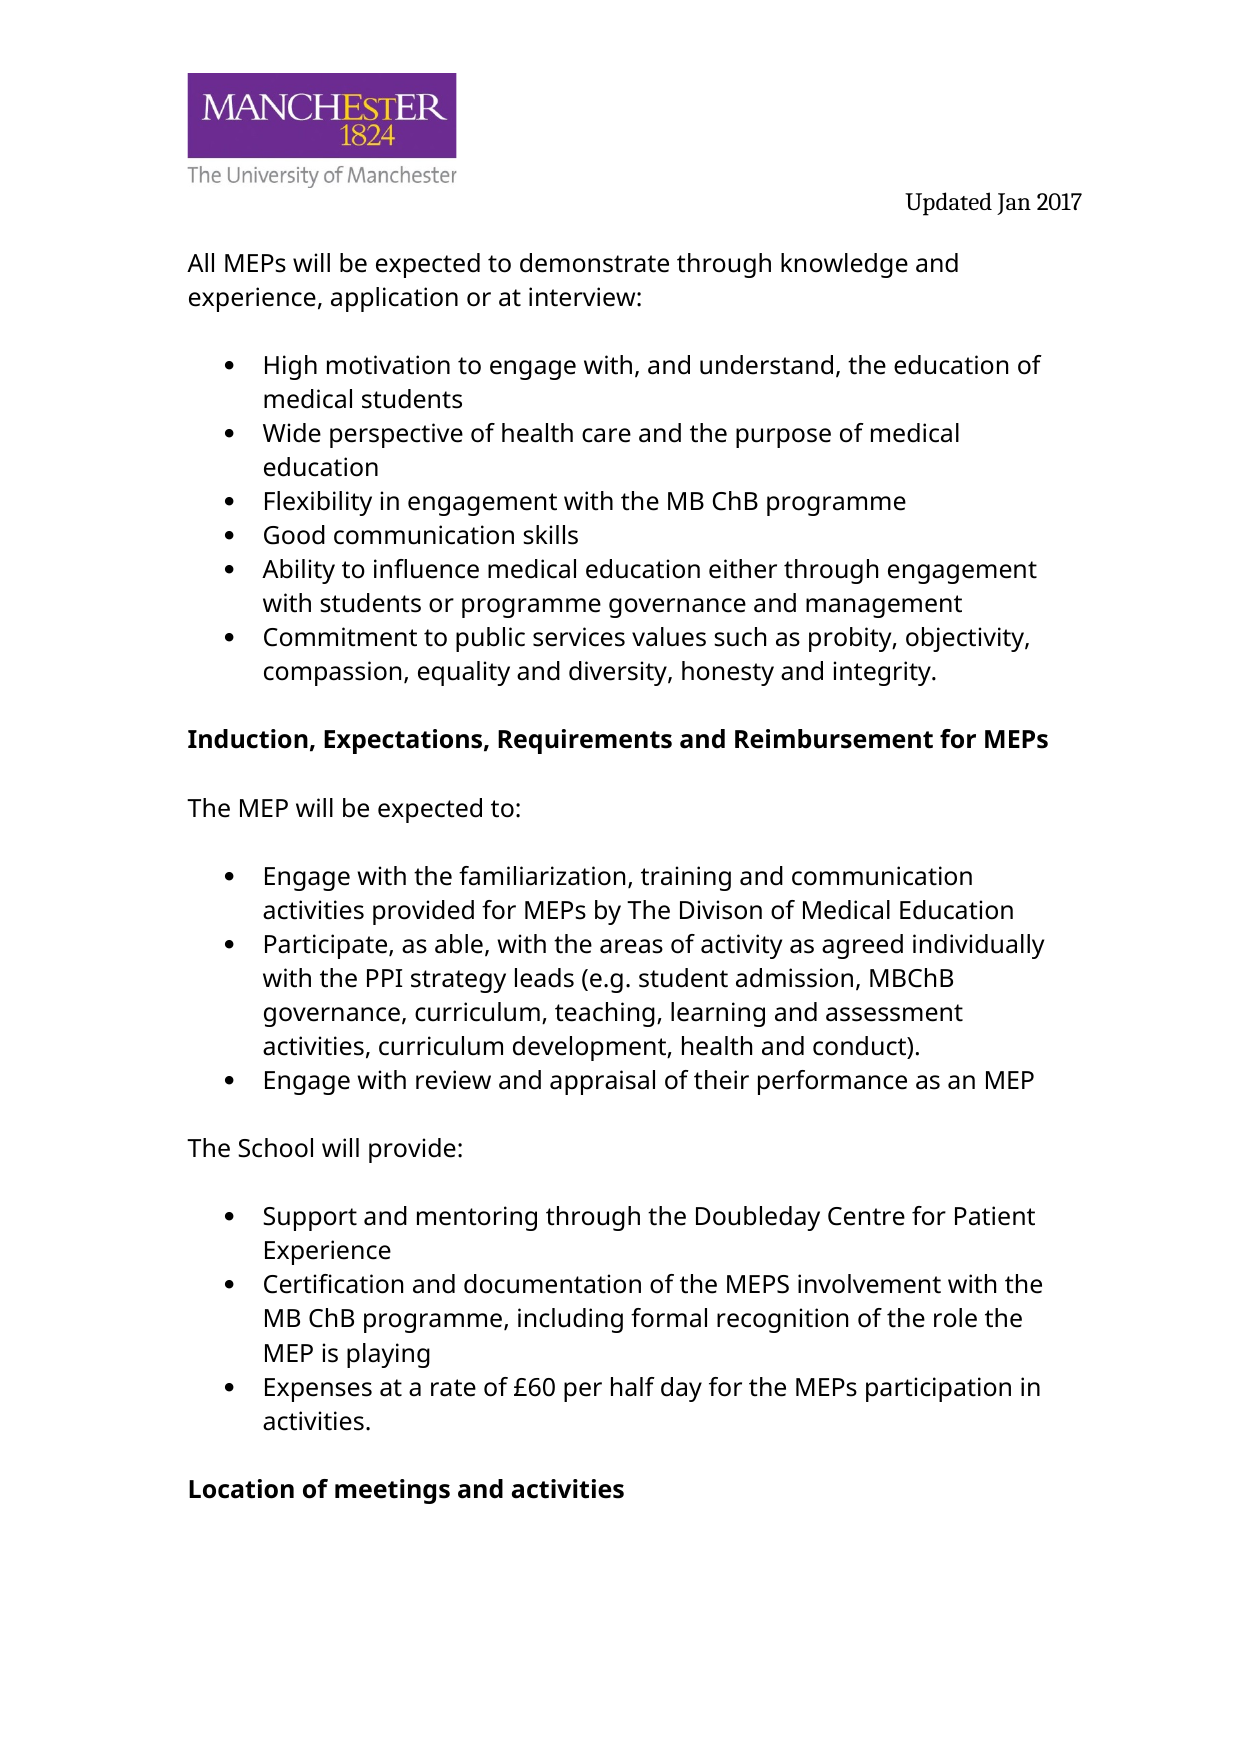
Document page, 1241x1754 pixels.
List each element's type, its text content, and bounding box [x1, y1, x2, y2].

list Expenses at a rate of £60 per half day for the MEPs participation in activities. [225, 1369, 1053, 1437]
list Ability to influence medical education either through engagement with students or programme governance and management [225, 552, 1053, 620]
list Participate, as able, with the areas of activity as agreed individually with the PPI strategy leads (e.g. student admission, MBChB governance, curriculum, teaching, learning and assessment activities, curriculum development, health and conduct). [225, 926, 1053, 1063]
list Engage with review and appraisal of their performance as an MEP [225, 1063, 1053, 1097]
text Location of meetings and activities [187, 1471, 1053, 1506]
list Support and mentoring through the Doubleday Centre for Patient Experience [225, 1199, 1053, 1267]
list Certification and documentation of the MEPS involvement with the MB ChB programme, including formal recognition of the role the MEP is playing [225, 1267, 1053, 1369]
list Commitment to public services values such as probity, objectivity, compassion, equality and diversity, honesty and integrity. [225, 620, 1053, 688]
list Flexibility in engagement with the MB ChB programme [225, 484, 1053, 518]
picture [187, 73, 457, 188]
list Wide perspective of health care and the purpose of medical education [225, 416, 1053, 484]
text All MEPs will be expected to demonstrate through knowledge and experience, application or at interview: [187, 245, 1053, 313]
text The School will provide: [187, 1131, 1053, 1165]
list Good communication skills [225, 518, 1053, 552]
list Engage with the familiarization, training and communication activities provided for MEPs by The Divison of Medical Education [225, 858, 1053, 926]
text Induction, Expectations, Requirements and Reimbursement for MEPs [187, 722, 1053, 756]
text The MEP will be expected to: [187, 790, 1053, 824]
list High motivation to engage with, and understand, the education of medical students [225, 347, 1053, 416]
